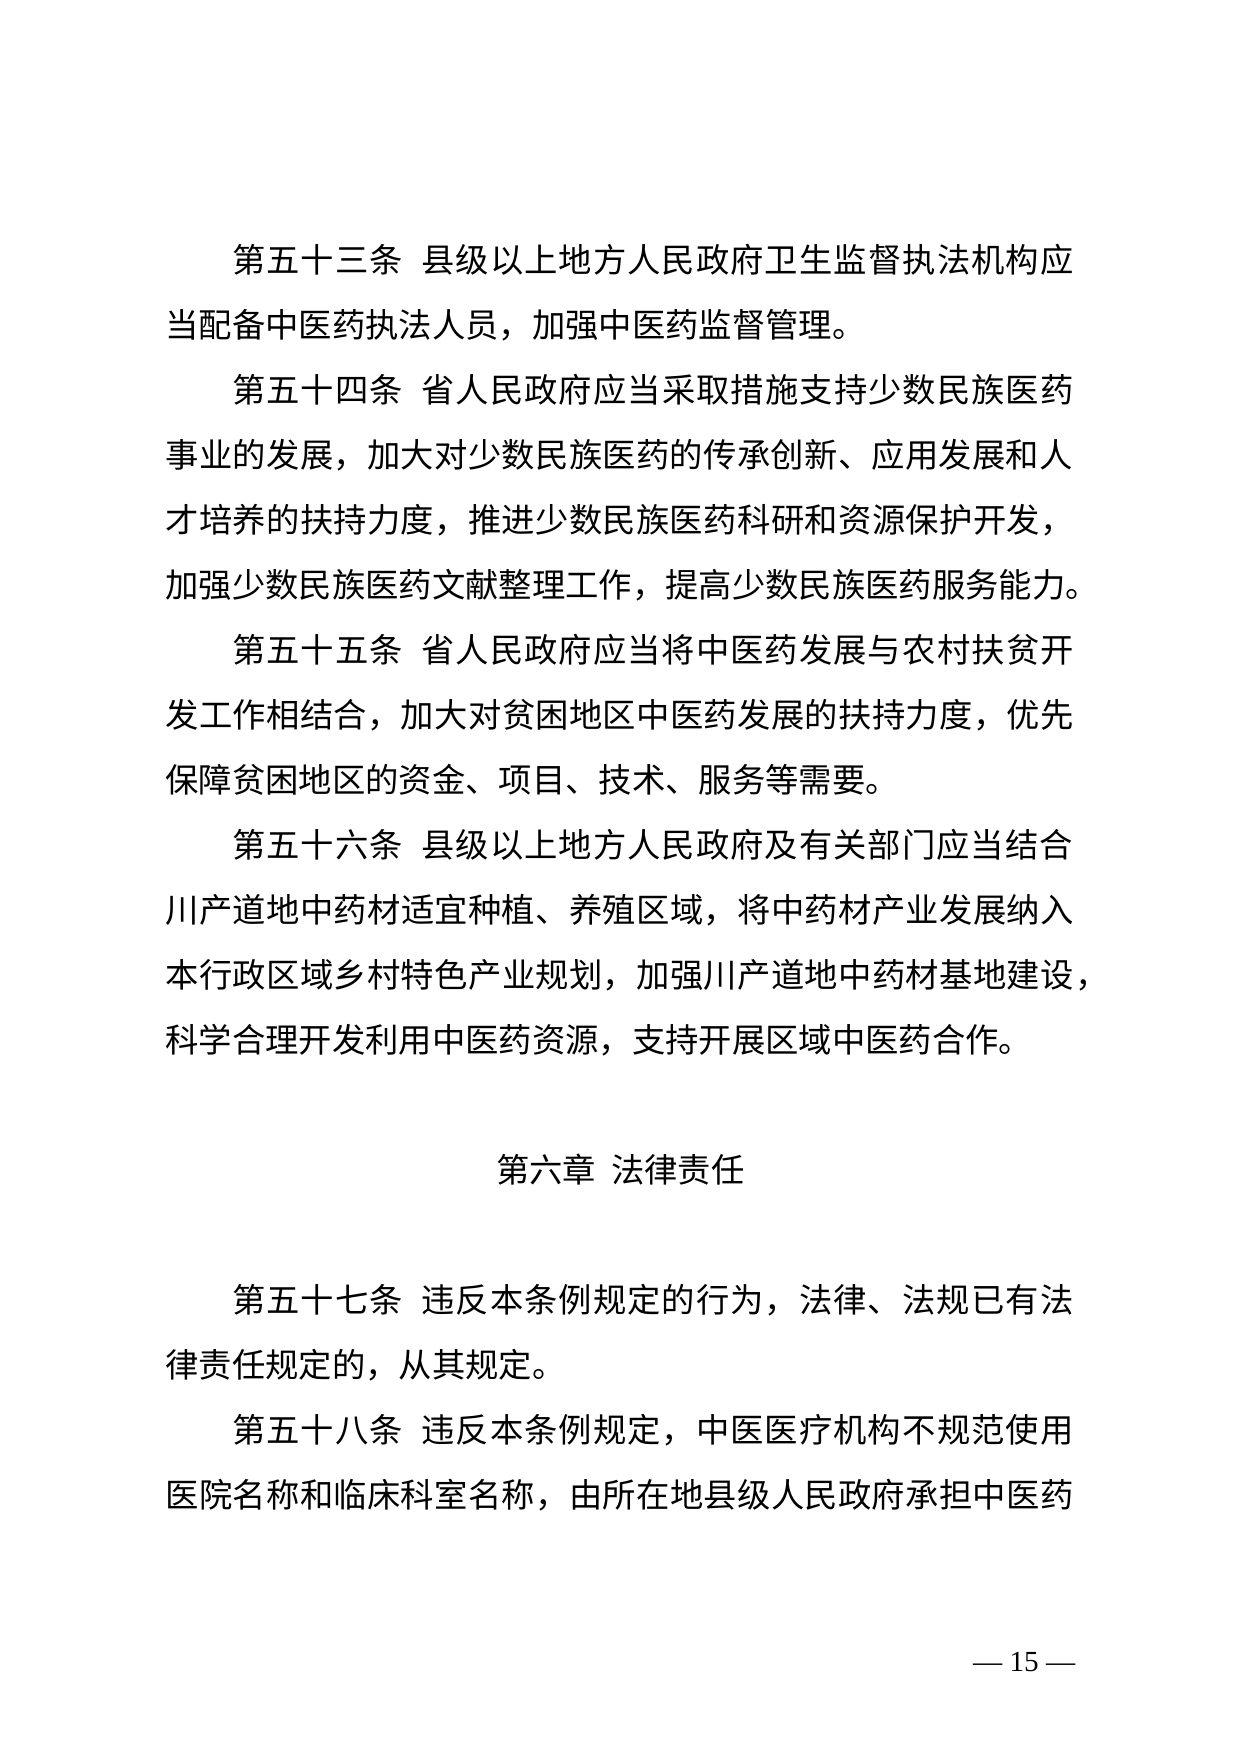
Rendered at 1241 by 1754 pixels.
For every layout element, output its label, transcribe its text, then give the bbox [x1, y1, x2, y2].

text 第五十五条 省人民政府应当将中医药发展与农村扶贫开发工作相结合，加大对贫困地区中医药发展的扶持力度，优先保障贫困地区的资金、项目、技术、服务等需要。 [165, 616, 1075, 811]
text 第五十四条 省人民政府应当采取措施支持少数民族医药事业的发展，加大对少数民族医药的传承创新、应用发展和人才培养的扶持力度，推进少数民族医药科研和资源保护开发，加强少数民族医药文献整理工作，提高少数民族医药服务能力。 [165, 356, 1075, 616]
text 第六章 法律责任 [165, 1136, 1075, 1201]
text 第五十六条 县级以上地方人民政府及有关部门应当结合川产道地中药材适宜种植、养殖区域，将中药材产业发展纳入本行政区域乡村特色产业规划，加强川产道地中药材基地建设，科学合理开发利用中医药资源，支持开展区域中医药合作。 [165, 811, 1075, 1071]
text 第五十三条 县级以上地方人民政府卫生监督执法机构应当配备中医药执法人员，加强中医药监督管理。 [165, 226, 1075, 356]
text 第五十七条 违反本条例规定的行为，法律、法规已有法律责任规定的，从其规定。 [165, 1266, 1075, 1396]
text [165, 1396, 1075, 1526]
